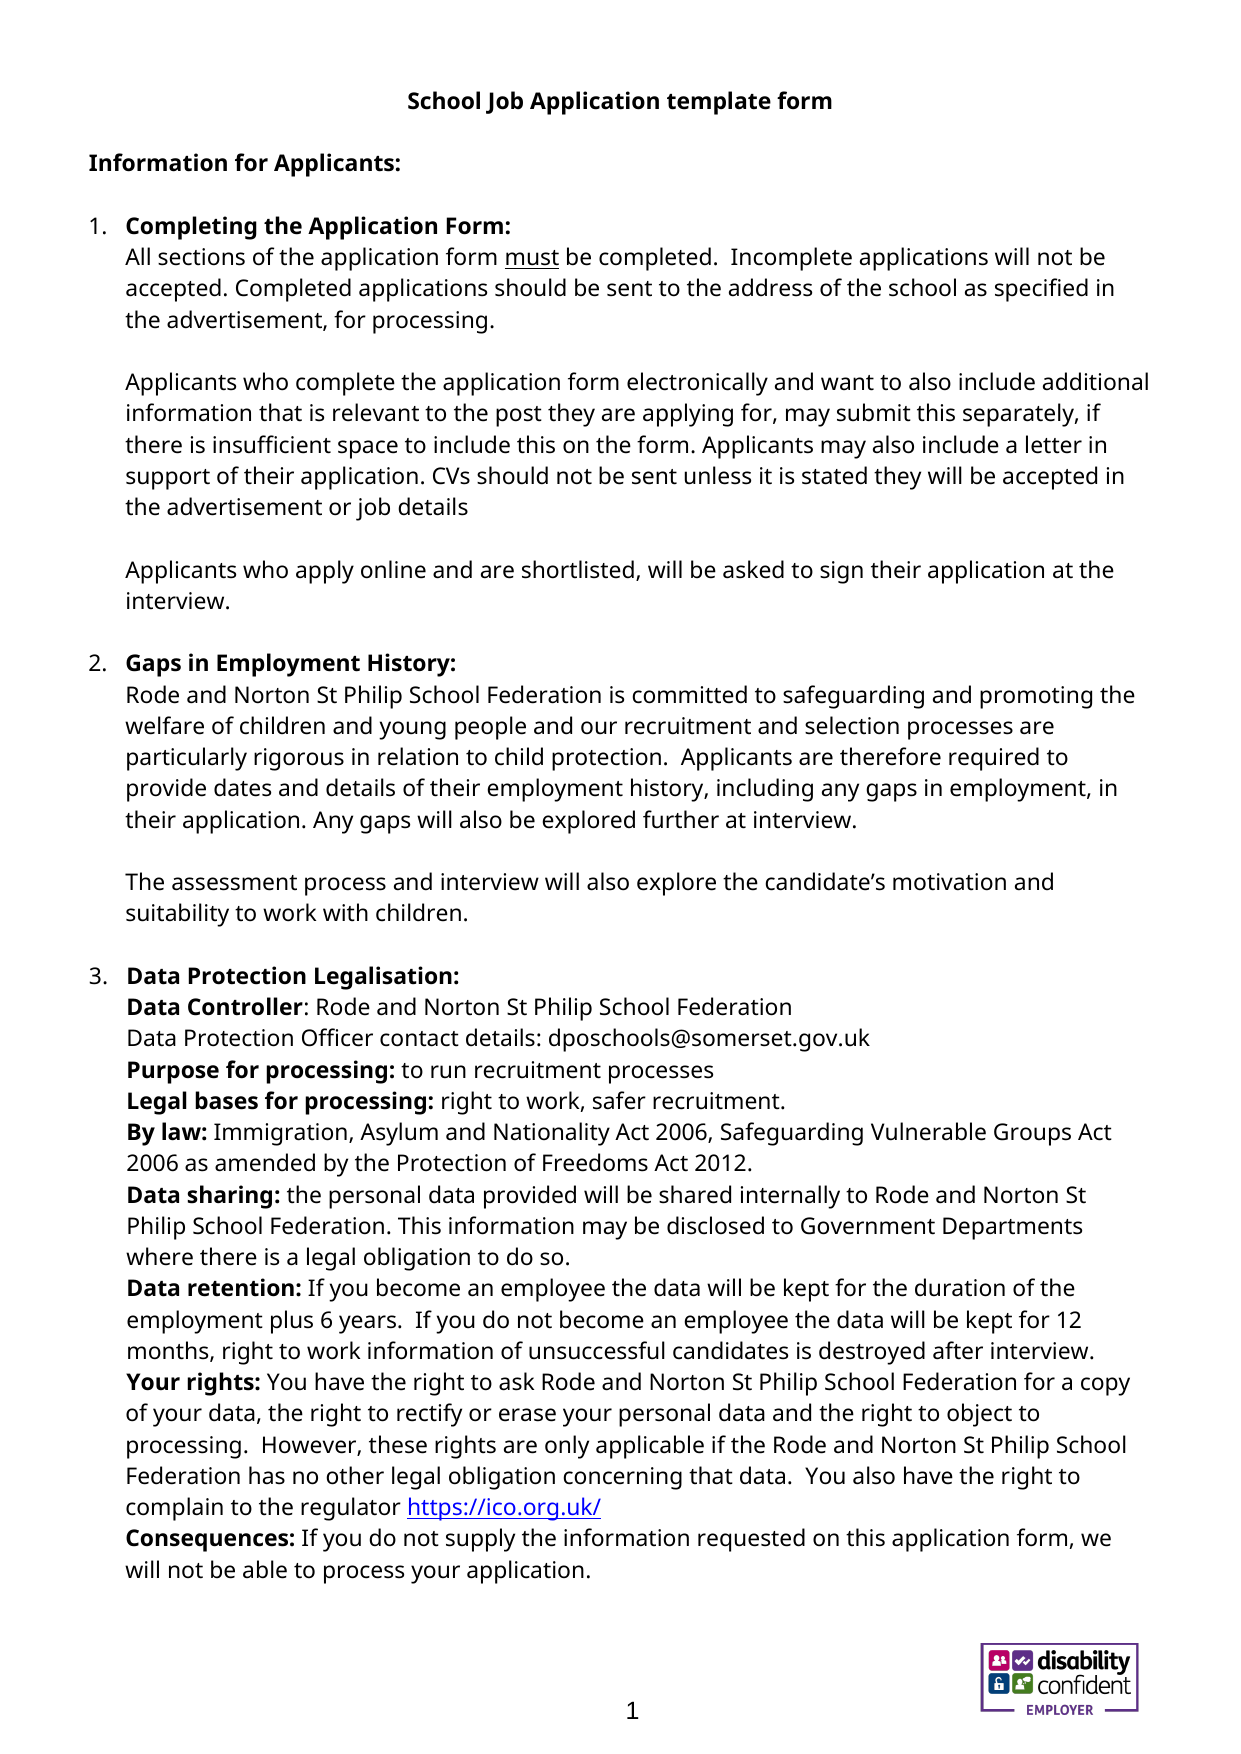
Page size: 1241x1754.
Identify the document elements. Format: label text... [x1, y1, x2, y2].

text Data Protection Officer contact details: dposchools@somerset.gov.uk [89, 1022, 1152, 1053]
text Rode and Norton St Philip School Federation is committed to safeguarding and promoting the welfare of children and young people and our recruitment and selection processes are particularly rigorous in relation to child protection. Applicants are therefore required to provide dates and details of their employment history, including any gaps in employment, in their application. Any gaps will also be explored further at interview. [125, 678, 1152, 835]
text Applicants who apply online and are shortlisted, will be asked to sign their application at the interview. [125, 553, 1152, 616]
list Data Protection Legalisation: [89, 960, 1152, 991]
text Data sharing: the personal data provided will be shared internally to Rode and Norton St Philip School Federation. This information may be disclosed to Government Departments where there is a legal obligation to do so. [126, 1178, 1152, 1272]
text Information for Applicants: [89, 147, 1152, 178]
text Data Controller: Rode and Norton St Philip School Federation [89, 991, 1152, 1022]
text Your rights: You have the right to ask Rode and Norton St Philip School Federation for a copy of your data, the right to rectify or erase your personal data and the right to object to processing. However, these rights are only applicable if the Rode and Norton St Philip School Federation has no other legal obligation concerning that data. You also have the right to complain to the regulator https://ico.org.uk/ [125, 1366, 1152, 1522]
list Gaps in Employment History: [88, 647, 1152, 678]
text Legal bases for processing: right to work, safer recruitment. [89, 1085, 1152, 1116]
text Purpose for processing: to run recruitment processes [89, 1053, 1152, 1085]
text Applicants who complete the application form electronically and want to also include additional information that is relevant to the post they are applying for, may submit this separately, if there is insufficient space to include this on the form. Applicants may also include a letter in support of their application. CVs should not be sent unless it is stated they will be accepted in the advertisement or job details [125, 366, 1152, 522]
text Consequences: If you do not supply the information requested on this application form, we will not be able to process your application. [125, 1522, 1152, 1585]
text The assessment process and interview will also explore the candidate’s motivation and suitability to work with children. [125, 866, 1152, 928]
picture [980, 1643, 1139, 1719]
text Data retention: If you become an employee the data will be kept for the duration of the employment plus 6 years. If you do not become an employee the data will be kept for 12 months, right to work information of unsuccessful candidates is destroyed after interview. [126, 1272, 1152, 1366]
text School Job Application template form [89, 85, 1152, 116]
text By law: Immigration, Asylum and Nationality Act 2006, Safeguarding Vulnerable Groups Act 2006 as amended by the Protection of Freedoms Act 2012. [126, 1116, 1152, 1178]
text All sections of the application form must be completed. Incomplete applications will not be accepted. Completed applications should be sent to the address of the school as specified in the advertisement, for processing. [125, 241, 1152, 335]
list Completing the Application Form: [88, 210, 1152, 241]
